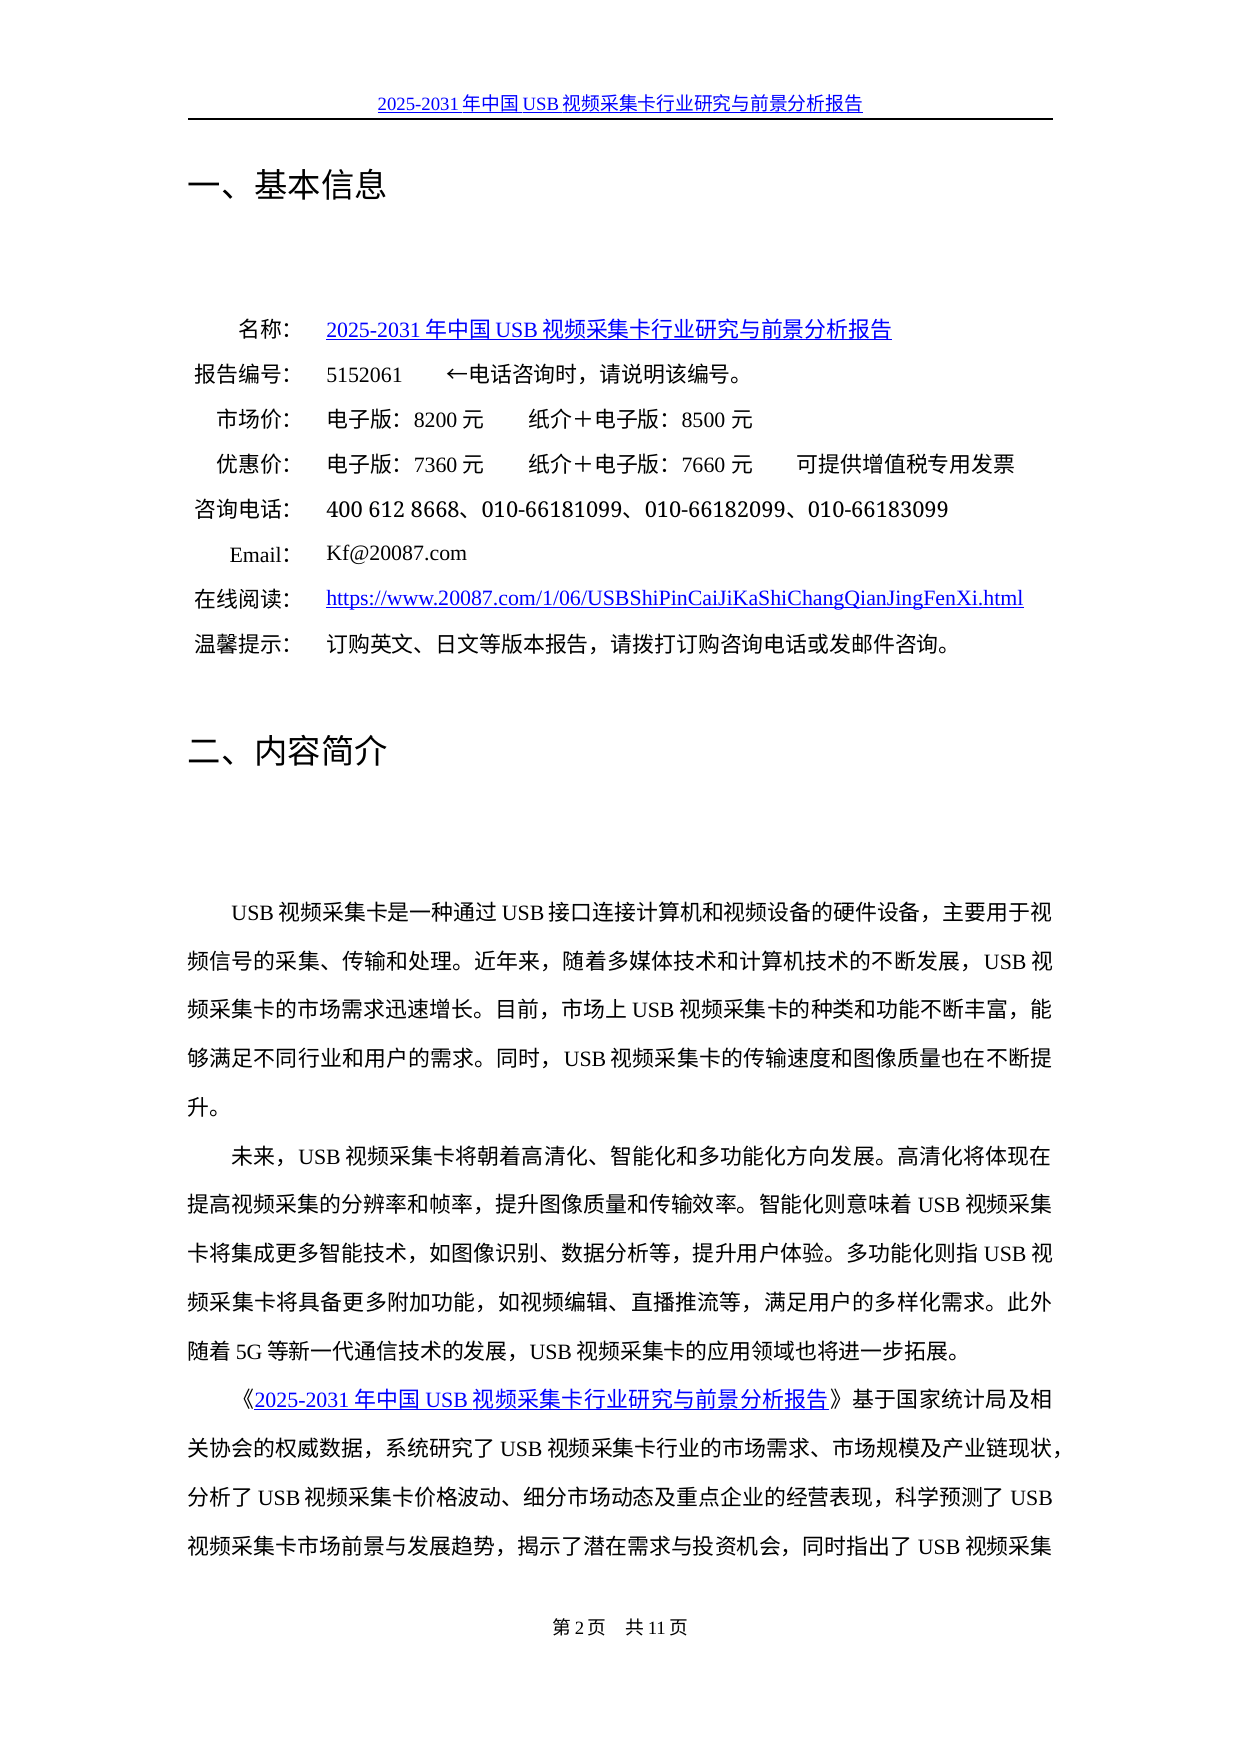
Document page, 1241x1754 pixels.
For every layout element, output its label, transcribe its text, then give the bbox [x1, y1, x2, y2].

title 一、基本信息 [187, 150, 1053, 215]
title 二、内容简介 [187, 717, 1053, 782]
table_header 名称： [167, 312, 315, 357]
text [187, 894, 1053, 1561]
table_cell Kf@20087.com [315, 537, 1073, 582]
table_cell 咨询电话： [167, 492, 315, 537]
table_cell 5152061 ←电话咨询时，请说明该编号。 [315, 357, 1073, 402]
table_cell 优惠价： [167, 447, 315, 492]
table_cell 市场价： [167, 402, 315, 447]
table_cell 电子版：8200 元 纸介＋电子版：8500 元 [315, 402, 1073, 447]
table_header 2025-2031年中国USB视频采集卡行业研究与前景分析报告 [315, 312, 1073, 357]
table_cell 温馨提示： [167, 627, 315, 672]
table_cell 400 612 8668、010-66181099、010-66182099、010-66183099 [315, 492, 1073, 537]
table_cell 电子版：7360 元 纸介＋电子版：7660 元 可提供增值税专用发票 [315, 447, 1073, 492]
table_cell [315, 582, 1073, 627]
table_cell 在线阅读： [167, 582, 315, 627]
table_cell 订购英文、日文等版本报告，请拨打订购咨询电话或发邮件咨询。 [315, 627, 1073, 672]
table_cell Email： [167, 537, 315, 582]
table_cell 报告编号： [167, 357, 315, 402]
